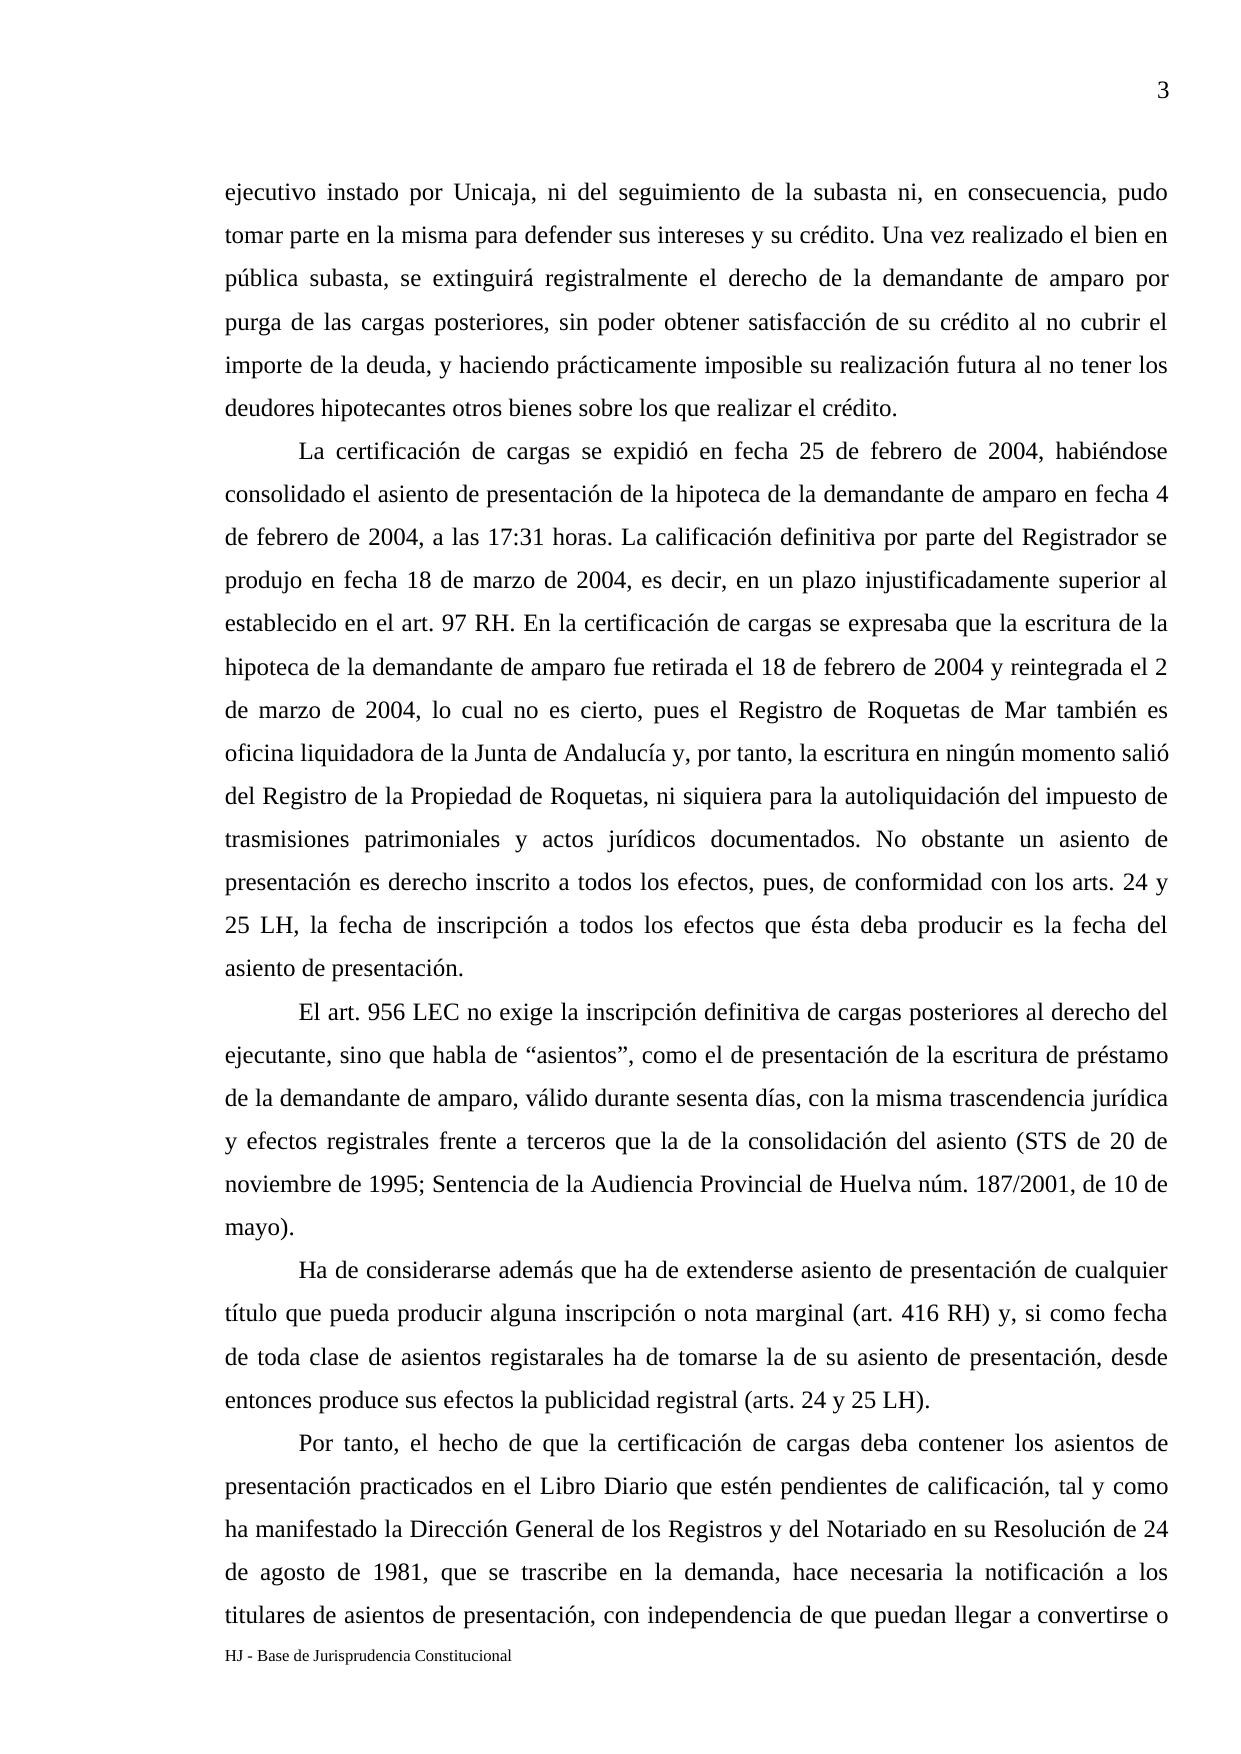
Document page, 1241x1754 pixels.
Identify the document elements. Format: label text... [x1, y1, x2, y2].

text La certificación de cargas se expidió en fecha 25 de febrero de 2004, habiéndose consolidado el asiento de presentación de la hipoteca de la demandante de amparo en fecha 4 de febrero de 2004, a las 17:31 horas. La calificación definitiva por parte del Registrador se produjo en fecha 18 de marzo de 2004, es decir, en un plazo injustificadamente superior al establecido en el art. 97 RH. En la certificación de cargas se expresaba que la escritura de la hipoteca de la demandante de amparo fue retirada el 18 de febrero de 2004 y reintegrada el 2 de marzo de 2004, lo cual no es cierto, pues el Registro de Roquetas de Mar también es oficina liquidadora de la Junta de Andalucía y, por tanto, la escritura en ningún momento salió del Registro de la Propiedad de Roquetas, ni siquiera para la autoliquidación del impuesto de trasmisiones patrimoniales y actos jurídicos documentados. No obstante un asiento de presentación es derecho inscrito a todos los efectos, pues, de conformidad con los arts. 24 y 25 LH, la fecha de inscripción a todos los efectos que ésta deba producir es la fecha del asiento de presentación. [224, 436, 1169, 982]
text El art. 956 LEC no exige la inscripción definitiva de cargas posteriores al derecho del ejecutante, sino que habla de “asientos”, como el de presentación de la escritura de préstamo de la demandante de amparo, válido durante sesenta días, con la misma trascendencia jurídica y efectos registrales frente a terceros que la de la consolidación del asiento (STS de 20 de noviembre de 1995; Sentencia de la Audiencia Provincial de Huelva núm. 187/2001, de 10 de mayo). [224, 997, 1169, 1241]
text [224, 177, 1169, 422]
text Ha de considerarse además que ha de extenderse asiento de presentación de cualquier título que pueda producir alguna inscripción o nota marginal (art. 416 RH) y, si como fecha de toda clase de asientos registarales ha de tomarse la de su asiento de presentación, desde entonces produce sus efectos la publicidad registral (arts. 24 y 25 LH). [224, 1255, 1169, 1413]
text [224, 1428, 1169, 1629]
